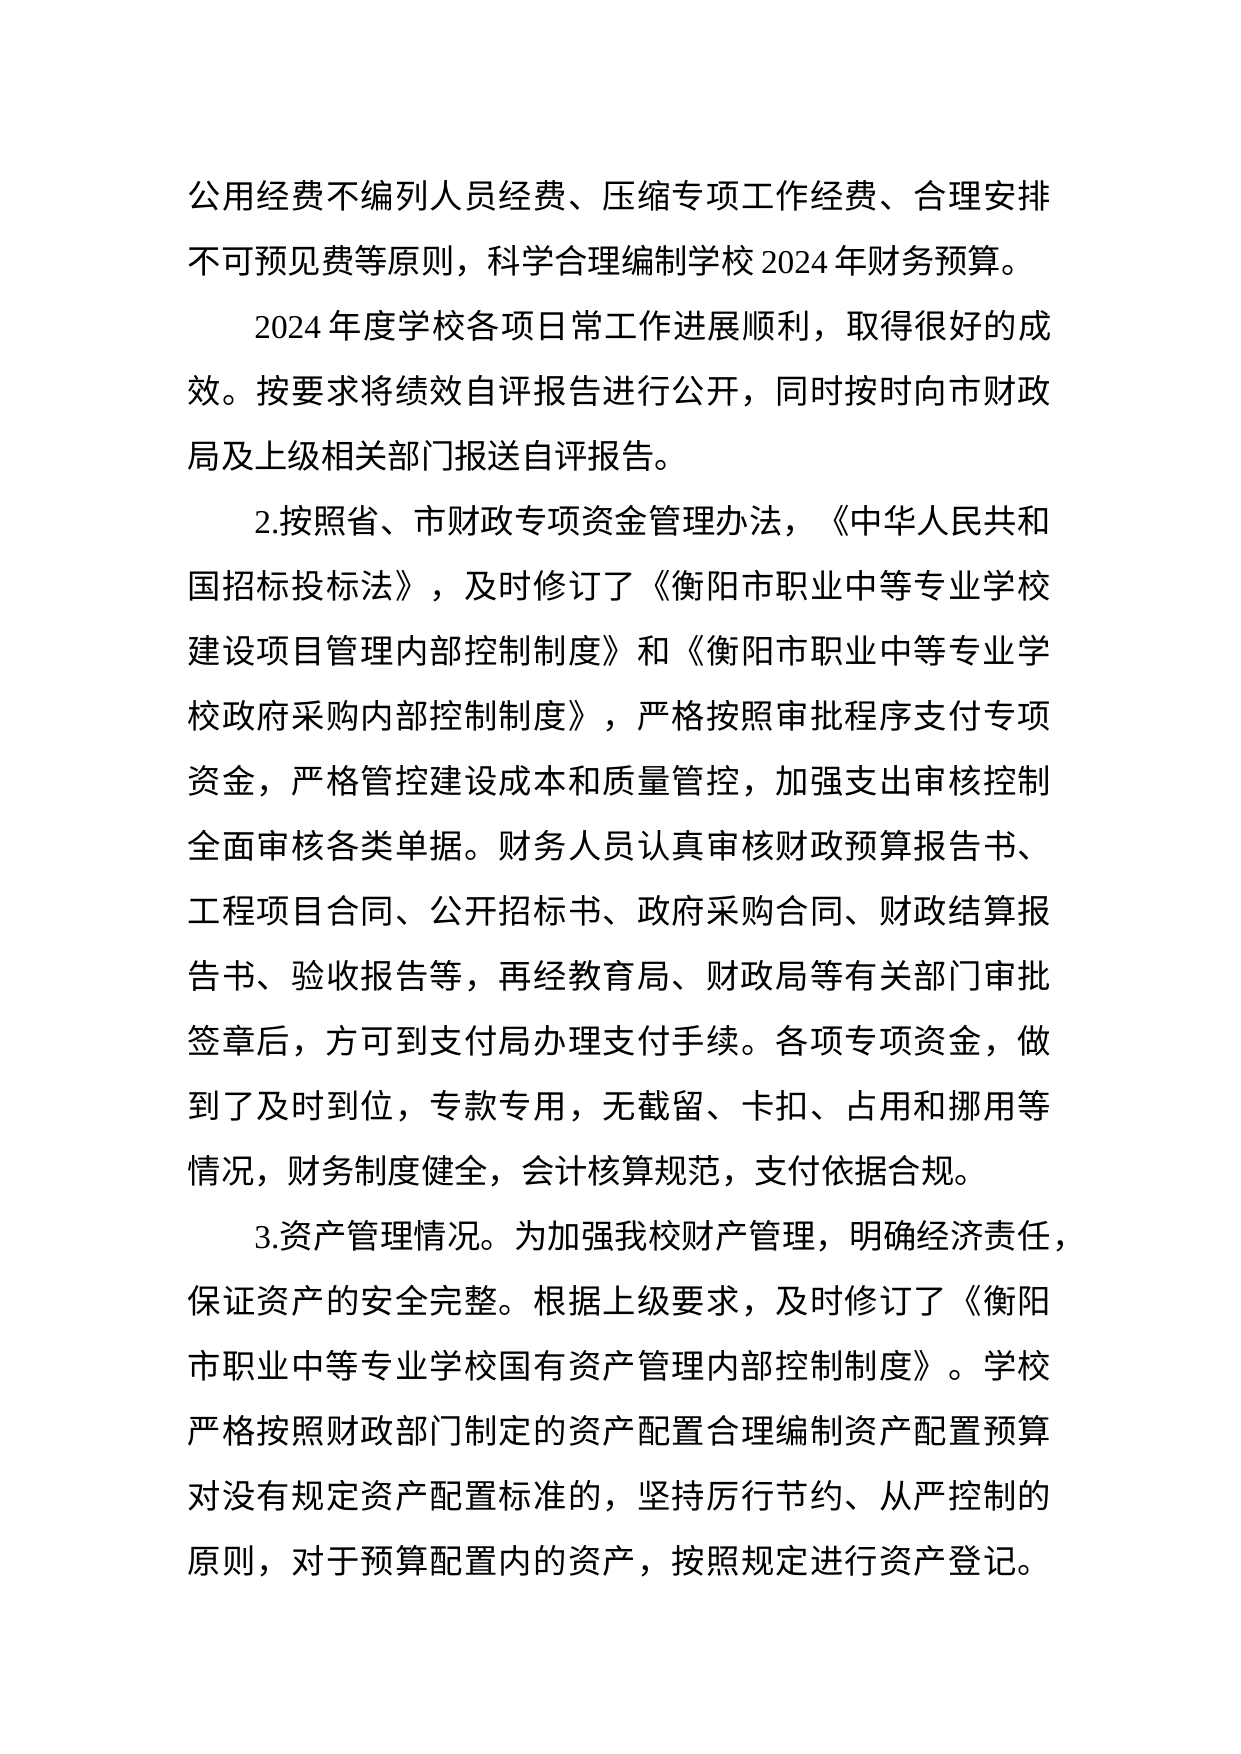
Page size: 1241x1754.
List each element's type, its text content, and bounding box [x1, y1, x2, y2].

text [187, 162, 1053, 292]
text 2024年度学校各项日常工作进展顺利，取得很好的成效。按要求将绩效自评报告进行公开，同时按时向市财政局及上级相关部门报送自评报告。 [187, 292, 1053, 487]
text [187, 1202, 1053, 1592]
text 2.按照省、市财政专项资金管理办法，《中华人民共和国招标投标法》，及时修订了《衡阳市职业中等专业学校建设项目管理内部控制制度》和《衡阳市职业中等专业学校政府采购内部控制制度》，严格按照审批程序支付专项资金，严格管控建设成本和质量管控，加强支出审核控制，全面审核各类单据。财务人员认真审核财政预算报告书、工程项目合同、公开招标书、政府采购合同、财政结算报告书、验收报告等，再经教育局、财政局等有关部门审批签章后，方可到支付局办理支付手续。各项专项资金，做到了及时到位，专款专用，无截留、卡扣、占用和挪用等情况，财务制度健全，会计核算规范，支付依据合规。 [187, 487, 1053, 1202]
